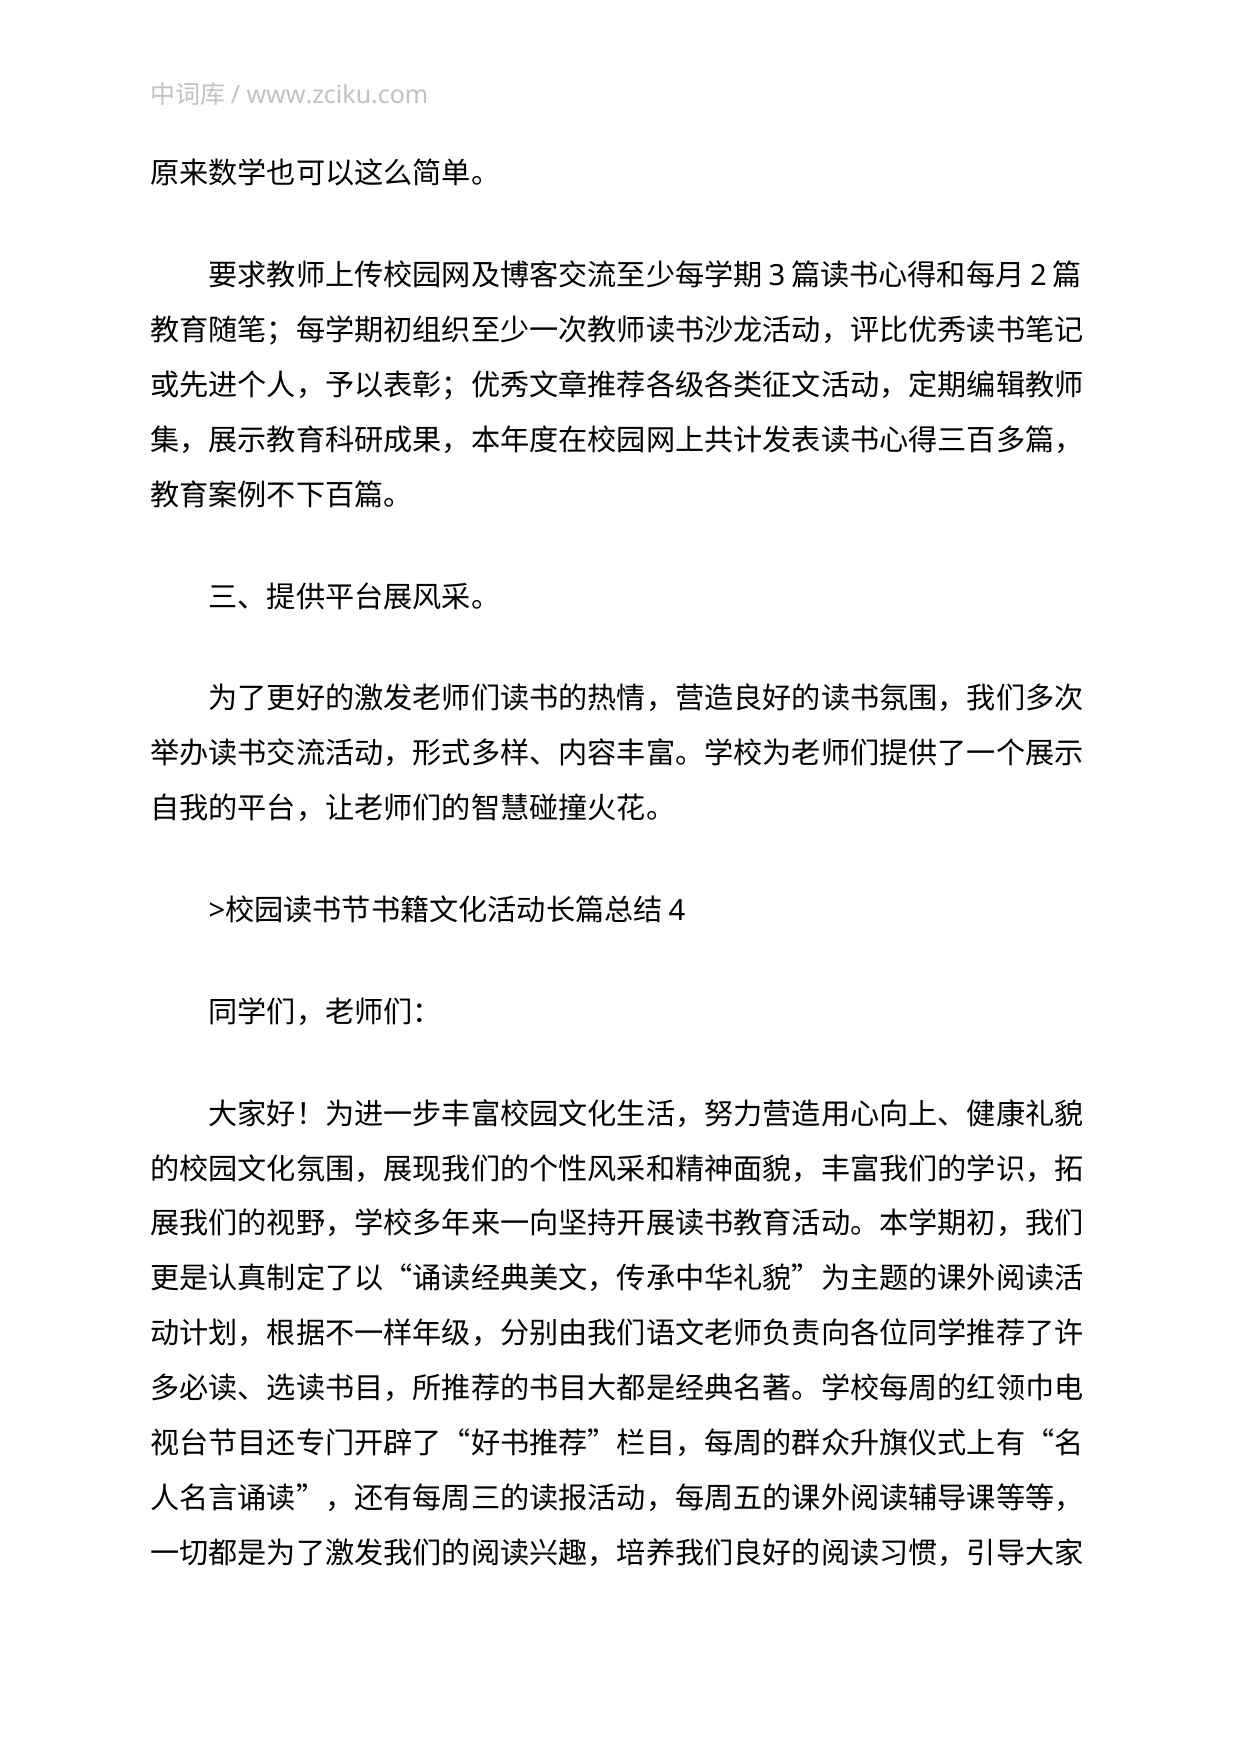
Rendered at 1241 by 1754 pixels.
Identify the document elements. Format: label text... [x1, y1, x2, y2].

text >校园读书节书籍文化活动长篇总结4 [150, 887, 1090, 929]
text 为了更好的激发老师们读书的热情，营造良好的读书氛围，我们多次举办读书交流活动，形式多样、内容丰富。学校为老师们提供了一个展示自我的平台，让老师们的智慧碰撞火花。 [150, 675, 1090, 827]
text 三、提供平台展风采。 [150, 573, 1090, 616]
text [150, 150, 1090, 192]
text 要求教师上传校园网及博客交流至少每学期3篇读书心得和每月2篇教育随笔；每学期初组织至少一次教师读书沙龙活动，评比优秀读书笔记或先进个人，予以表彰；优秀文章推荐各级各类征文活动，定期编辑教师集，展示教育科研成果，本年度在校园网上共计发表读书心得三百多篇，教育案例不下百篇。 [150, 252, 1090, 514]
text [150, 1090, 1090, 1572]
text 同学们，老师们： [150, 988, 1090, 1031]
